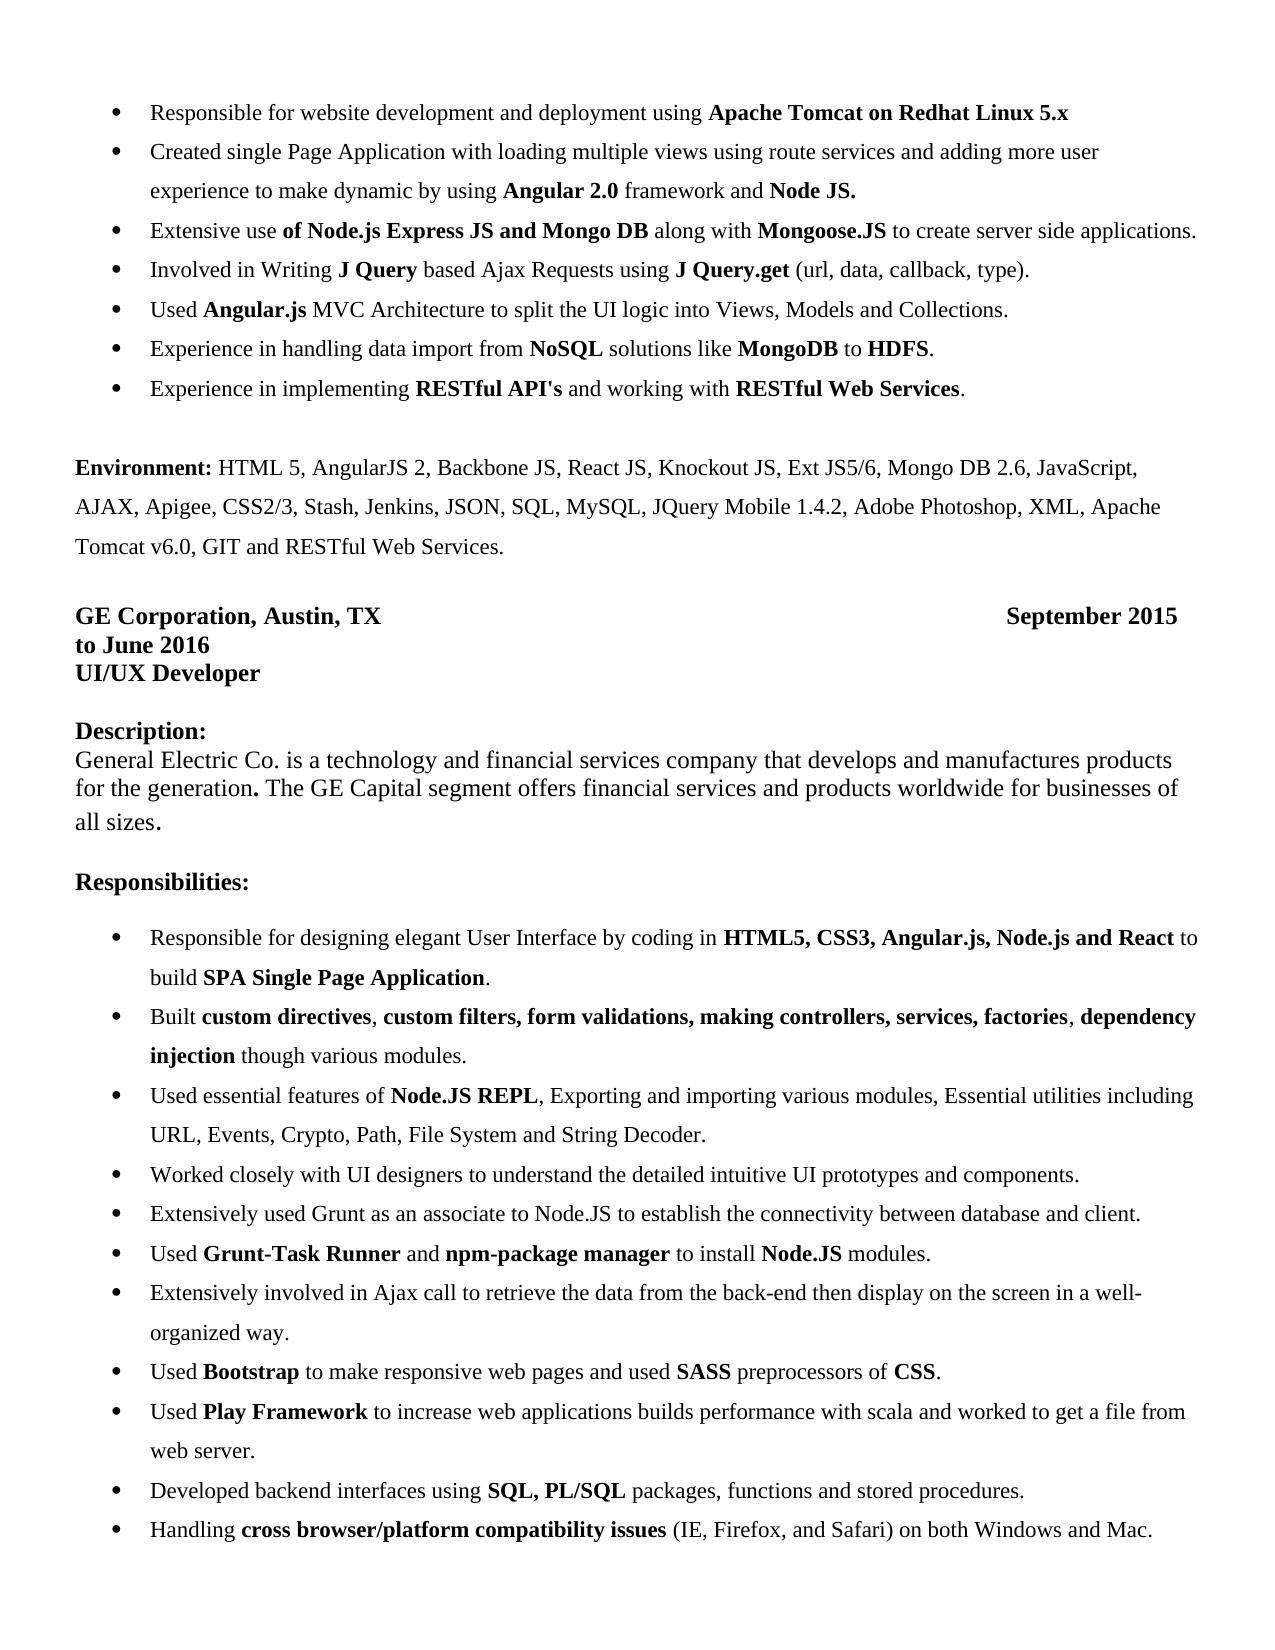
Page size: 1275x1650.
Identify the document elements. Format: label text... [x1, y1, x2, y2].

text GE Corporation, Austin, TX September 2015 to June 2016 [210, 601, 1200, 658]
list Extensive use of Node.js Express JS and Mongo DB along with Mongoose.JS to create server side applications. [112, 217, 1200, 243]
list Extensively involved in Ajax call to retrieve the data from the back-end then display on the screen in a well-organized way. [112, 1279, 1200, 1345]
list Developed backend interfaces using SQL, PL/SQL packages, functions and stored procedures. [112, 1477, 1200, 1503]
text Description: [75, 716, 1200, 745]
text Environment: HTML 5, AngularJS 2, Backbone JS, React JS, Knockout JS, Ext JS5/6, Mongo DB 2.6, JavaScript, AJAX, Apigee, CSS2/3, Stash, Jenkins, JSON, SQL, MySQL, JQuery Mobile 1.4.2, Adobe Photoshop, XML, Apache Tomcat v6.0, GIT and RESTful Web Services. [75, 454, 1200, 559]
list Used Play Framework to increase web applications builds performance with scala and worked to get a file from web server. [112, 1398, 1200, 1464]
list Involved in Writing J Query based Ajax Requests using J Query.get (url, data, callback, type). [112, 256, 1200, 283]
list Responsible for designing elegant User Interface by coding in HTML5, CSS3, Angular.js, Node.js and React to build SPA Single Page Application. [112, 924, 1200, 990]
list Experience in implementing RESTful API's and working with RESTful Web Services. [112, 375, 1200, 401]
list Handling cross browser/platform compatibility issues (IE, Firefox, and Safari) on both Windows and Mac. [112, 1516, 1200, 1543]
list Used Angular.js MVC Architecture to split the UI logic into Views, Models and Collections. [112, 296, 1200, 322]
list Extensively used Grunt as an associate to Node.JS to establish the connectivity between database and client. [112, 1201, 1200, 1227]
list Used essential features of Node.JS REPL, Exporting and importing various modules, Essential utilities including URL, Events, Crypto, Path, File System and String Decoder. [112, 1082, 1200, 1148]
list Created single Page Application with loading multiple views using route services and adding more user experience to make dynamic by using Angular 2.0 framework and Node JS. [112, 138, 1200, 204]
list Used Grunt-Task Runner and npm-package manager to install Node.JS modules. [112, 1240, 1200, 1266]
list Used Bootstrap to make responsive web pages and used SASS preprocessors of CSS. [112, 1358, 1200, 1385]
list Worked closely with UI designers to understand the detailed intuitive UI prototypes and components. [112, 1161, 1200, 1187]
text UI/UX Developer [75, 658, 1200, 687]
list Responsible for website development and deployment using Apache Tomcat on Redhat Linux 5.x [112, 98, 1200, 125]
text Responsibilities: [75, 867, 1200, 895]
list Built custom directives, custom filters, form validations, making controllers, services, factories, dependency injection though various modules. [112, 1003, 1200, 1069]
text General Electric Co. is a technology and financial services company that develops and manufactures products for the generation. The GE Capital segment offers financial services and products worldwide for businesses of all sizes. [75, 745, 1200, 838]
list Experience in handling data import from NoSQL solutions like MongoDB to HDFS. [112, 335, 1200, 362]
